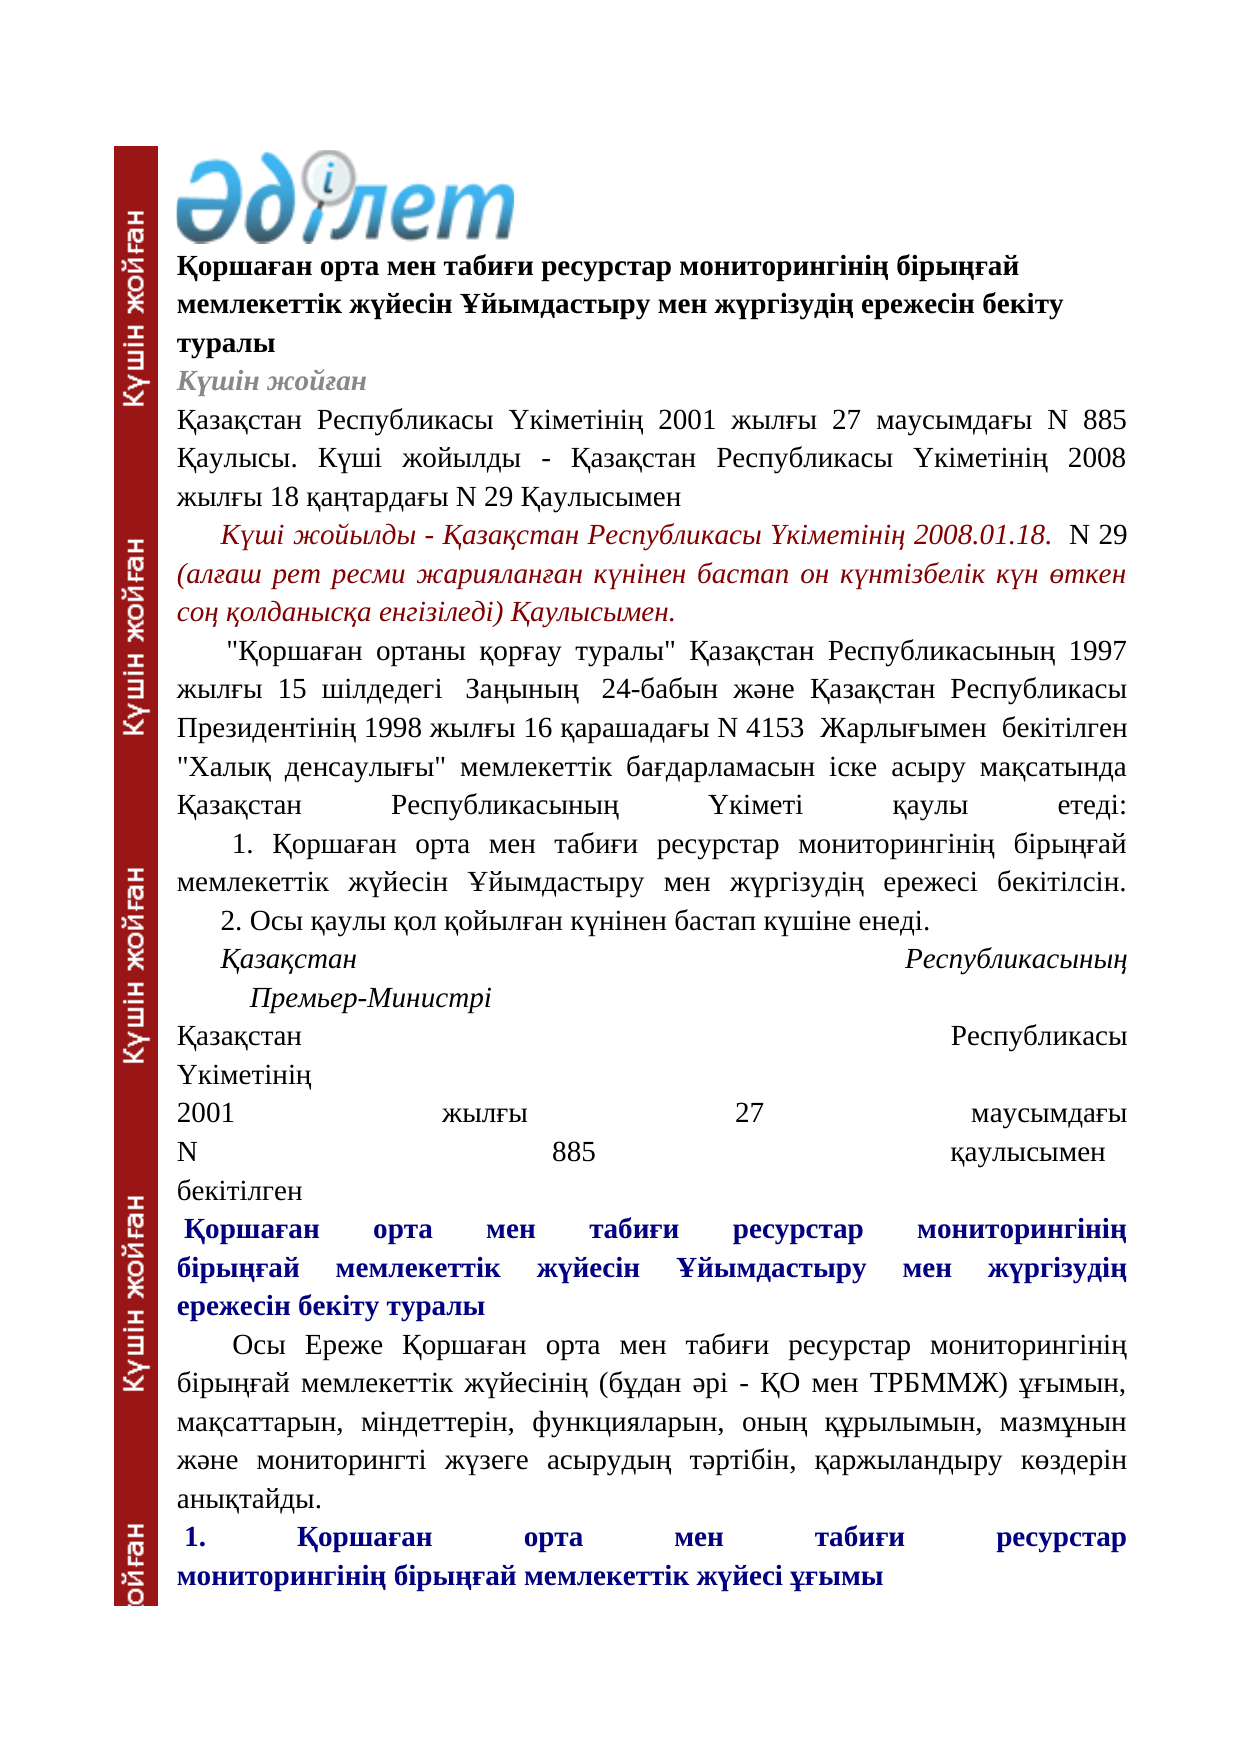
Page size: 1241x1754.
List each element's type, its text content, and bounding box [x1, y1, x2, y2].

picture [114, 936, 158, 941]
picture [176, 150, 515, 244]
text Күшін жойған [112, 363, 1128, 397]
text Қоршаған орта мен табиғи ресурстар мониторингiнiң бiрыңғай мемлекеттiк жүйесiн Ұйымдастыру мен жүргiзудiң ережесiн бекiту туралы [112, 1211, 1128, 1322]
picture [114, 397, 158, 402]
picture [114, 1514, 158, 1519]
picture [114, 1592, 158, 1606]
text 1. Қоршаған орта мен табиғи ресурстар мониторингiнiң бiрыңғай мемлекеттік жүйесi ұғымы [112, 1519, 1128, 1592]
text Қазақстан Республикасы Үкiметiнiң 2001 жылғы 27 маусымдағы N 885 қаулысымен бекiтiлген [112, 1018, 1128, 1206]
picture [114, 146, 158, 248]
text Күші жойылды - Қазақстан Республикасы Үкіметінің 2008.01.18. N 29 (алғаш рет ресми жарияланған күнінен бастап он күнтізбелік күн өткен соң қолданысқа енгізіледі) Қаулысымен. [112, 517, 1128, 628]
text Қоршаған орта мен табиғи ресурстар мониторингiнiң бiрыңғай мемлекеттiк жүйесiн Ұйымдастыру мен жүргiзудiң ережесiн бекiту туралы [112, 248, 1128, 358]
text "Қоршаған ортаны қорғау туралы" Қазақстан Республикасының 1997 жылғы 15 шілдедегі Заңының 24-бабын және Қазақстан Республикасы Президентінің 1998 жылғы 16 қарашадағы N 4153 Жарлығымен бекітілген "Халық денсаулығы" мемлекеттік бағдарламасын іске асыру мақсатында Қазақстан Республикасының Үкіметі қаулы етеді: 1. Қоршаған орта мен табиғи ресурстар мониторингiнiң бiрыңғай мемлекеттiк жүйесiн Ұйымдастыру мен жүргiзудiң ережесi бекiтілсін. 2. Осы қаулы қол қойылған күнінен бастап күшіне енеді. [112, 633, 1128, 936]
picture [114, 358, 158, 363]
picture [114, 1322, 158, 1327]
picture [114, 1013, 158, 1018]
picture [114, 628, 158, 633]
picture [114, 1206, 158, 1211]
text Қазақстан Республикасы Үкіметінің 2001 жылғы 27 маусымдағы N 885 Қаулысы. Күші жойылды - Қазақстан Республикасы Үкіметінің 2008 жылғы 18 қаңтардағы N 29 Қаулысымен [112, 402, 1128, 512]
picture [114, 512, 158, 517]
text Осы Ереже Қоршаған орта мен табиғи ресурстар мониторингiнiң бiрыңғай мемлекеттiк жүйесiнiң (бұдан әрi - ҚО мен ТРБММЖ) ұғымын, мақсаттарын, мiндеттерiн, функцияларын, оның құрылымын, мазмұнын және мониторингтi жүзеге асырудың тәртiбiн, қаржыландыру көздерiн анықтайды. [112, 1327, 1128, 1514]
text Қазақстан Республикасының Премьер-Министрі [112, 941, 1128, 1013]
